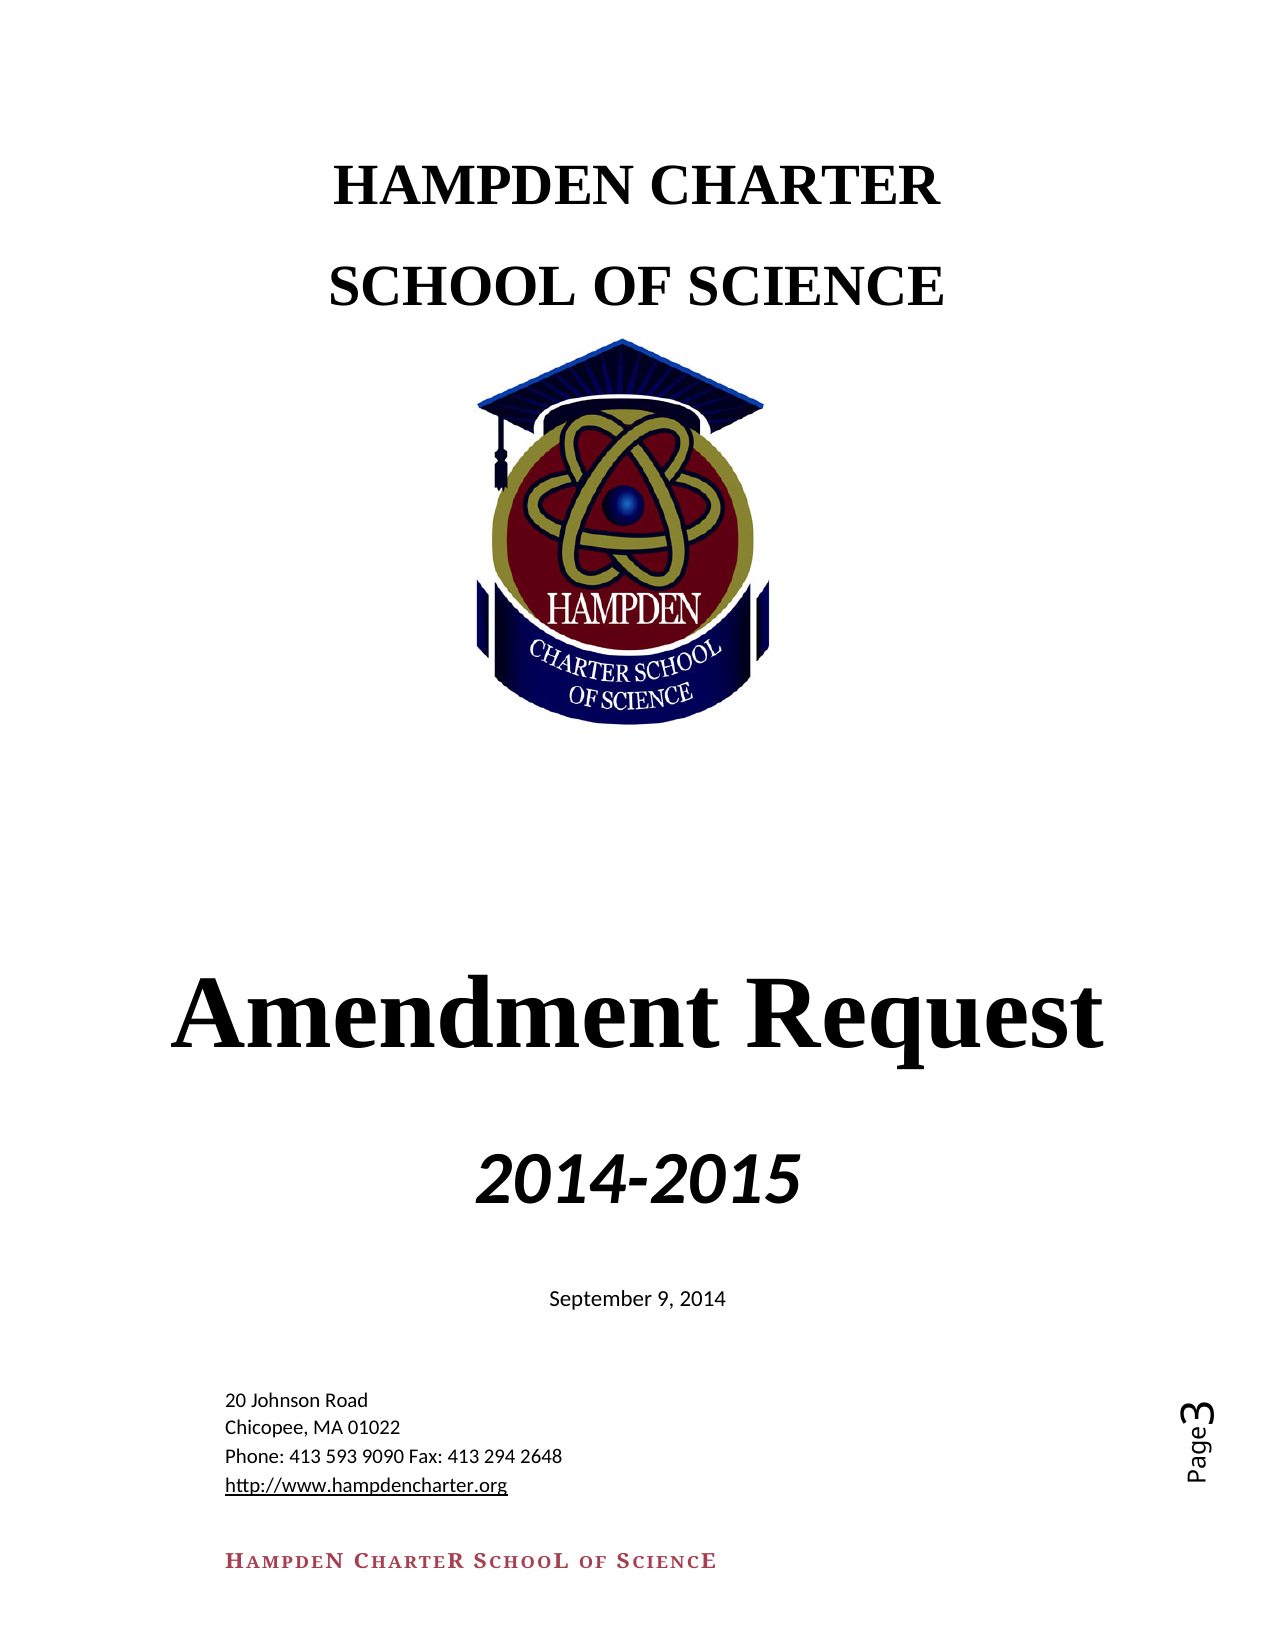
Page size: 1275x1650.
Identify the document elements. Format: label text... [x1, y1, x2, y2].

title SCHOOL OF SCIENCE [150, 251, 1125, 318]
text 20 Johnson Road [225, 1387, 1125, 1412]
picture [466, 332, 773, 736]
text Phone: 413 593 9090 Fax: 413 294 2648 [225, 1443, 1125, 1469]
title HAMPDEN CHARTER [150, 150, 1125, 217]
text http://www.hampdencharter.org [150, 1473, 1125, 1498]
title Amendment Request [150, 711, 1125, 1070]
text Chicopee, MA 01022 [225, 1414, 1125, 1440]
text 2014-2015 [150, 1130, 1125, 1222]
text September 9, 2014 [150, 1284, 1125, 1312]
